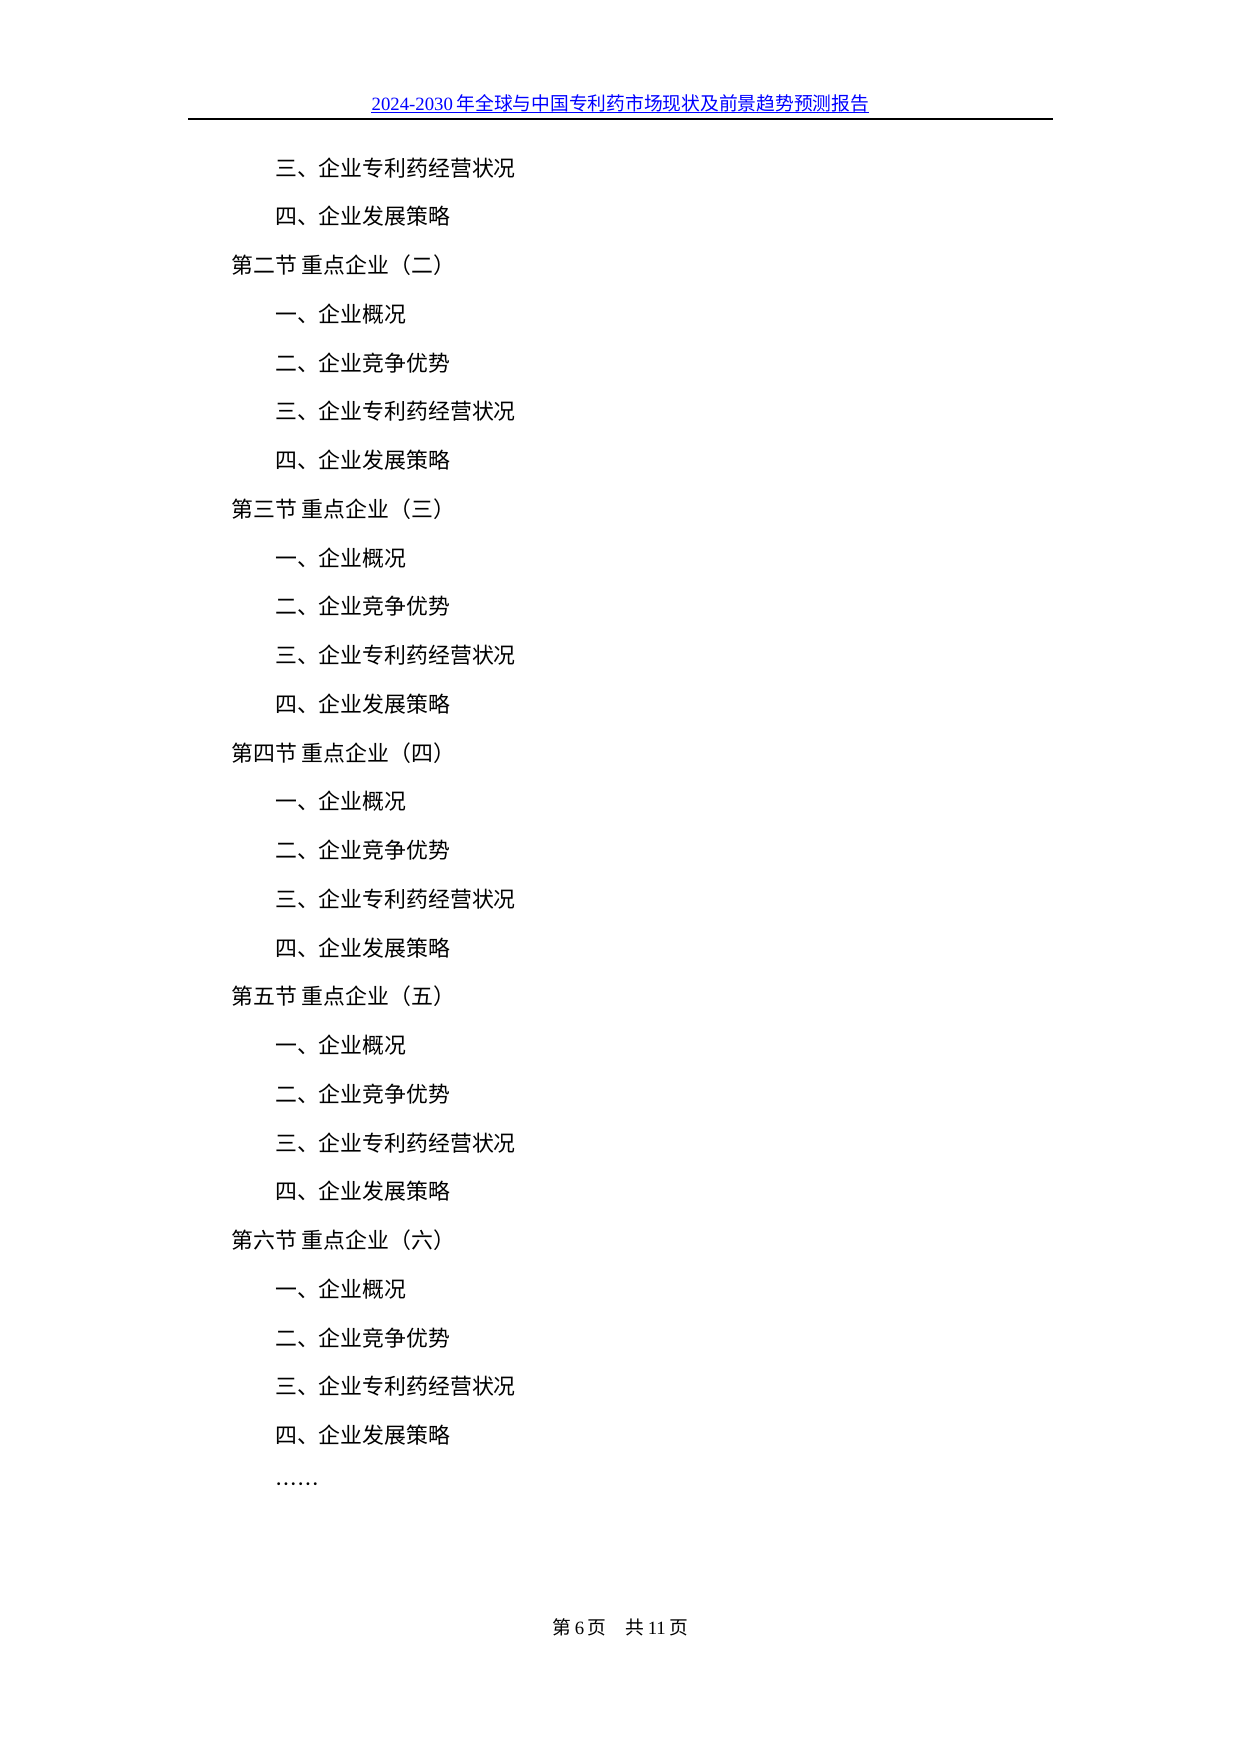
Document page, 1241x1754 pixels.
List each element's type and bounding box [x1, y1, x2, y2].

text [187, 150, 1053, 1499]
